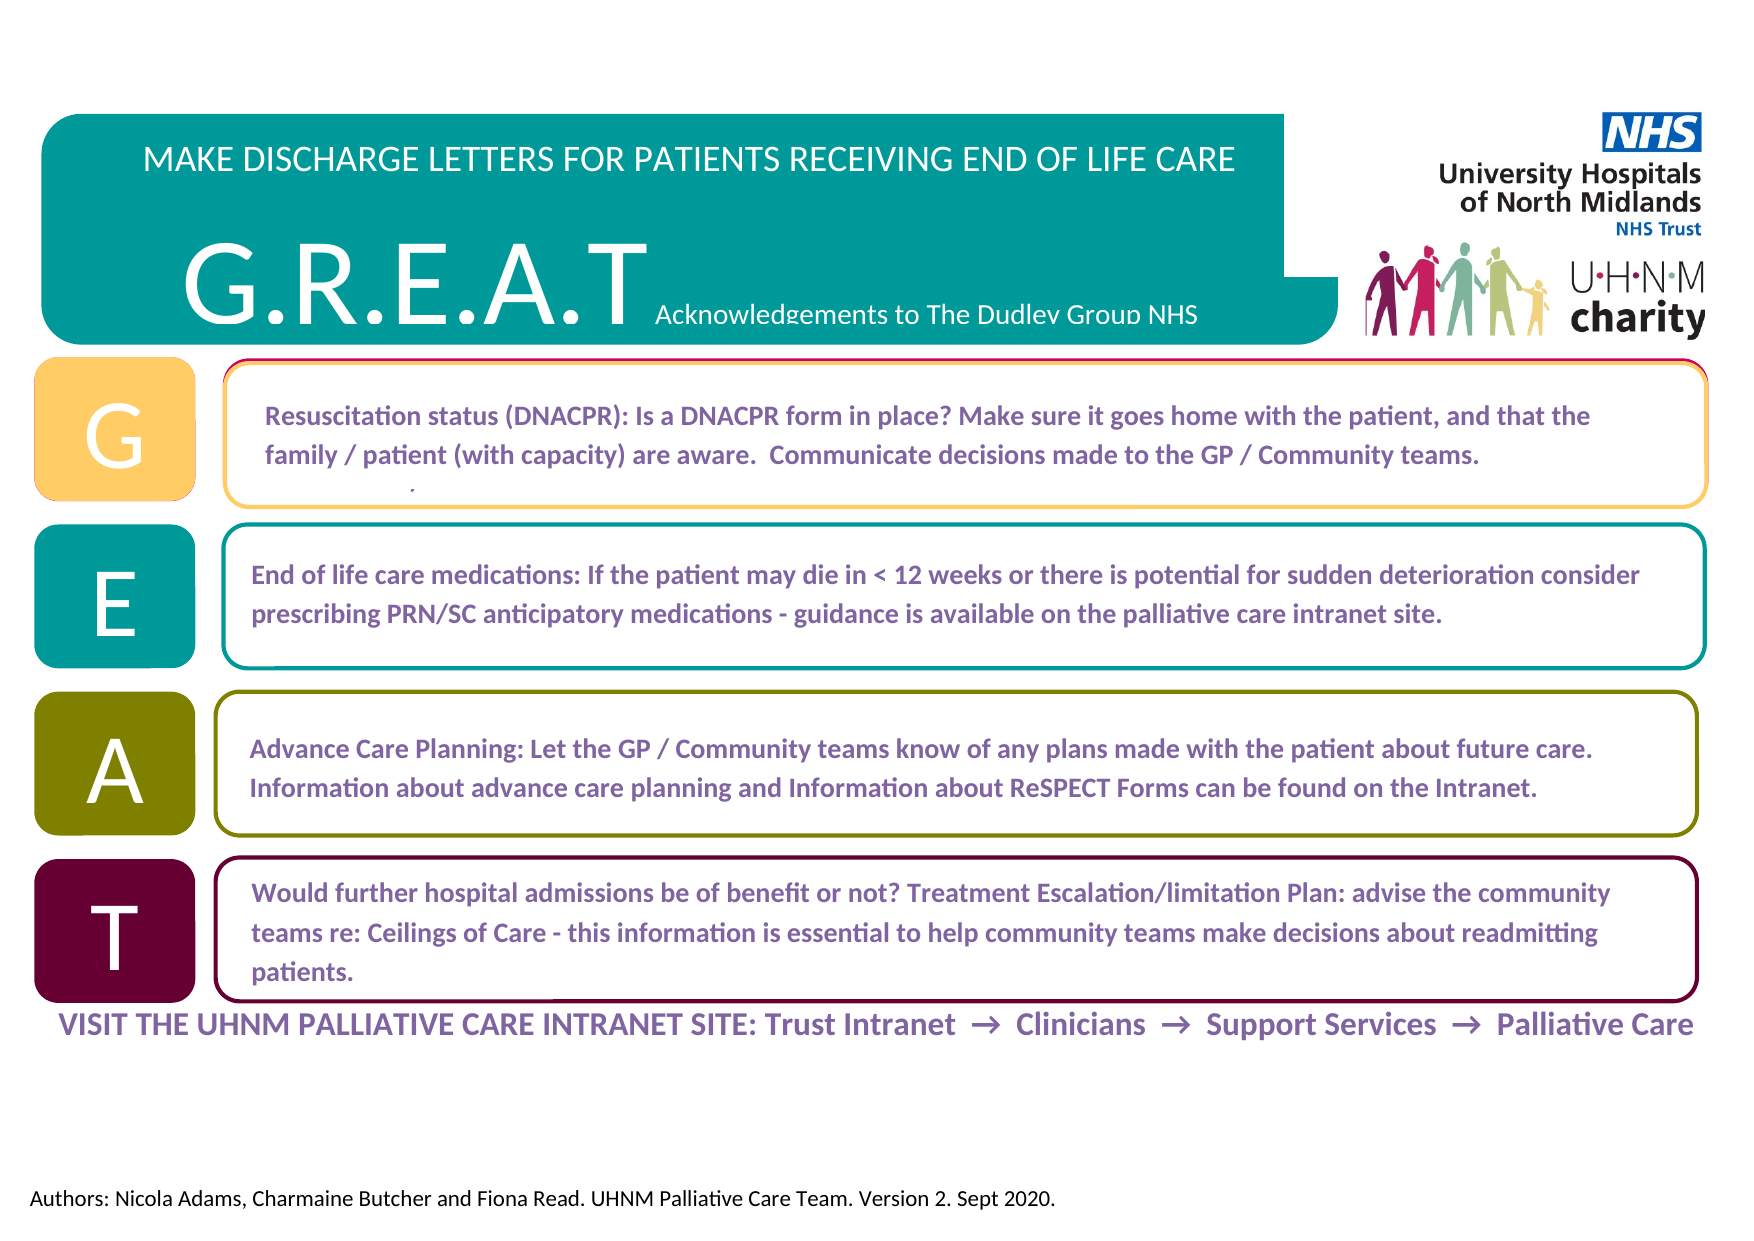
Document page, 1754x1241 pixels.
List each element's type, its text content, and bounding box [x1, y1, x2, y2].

picture [1282, 72, 1739, 340]
text VISIT THE UHNM PALLIATIVE CARE INTRANET SITE: Trust Intranet → Clinicians → Support Services → Palliative Care [29, 1003, 1724, 1044]
